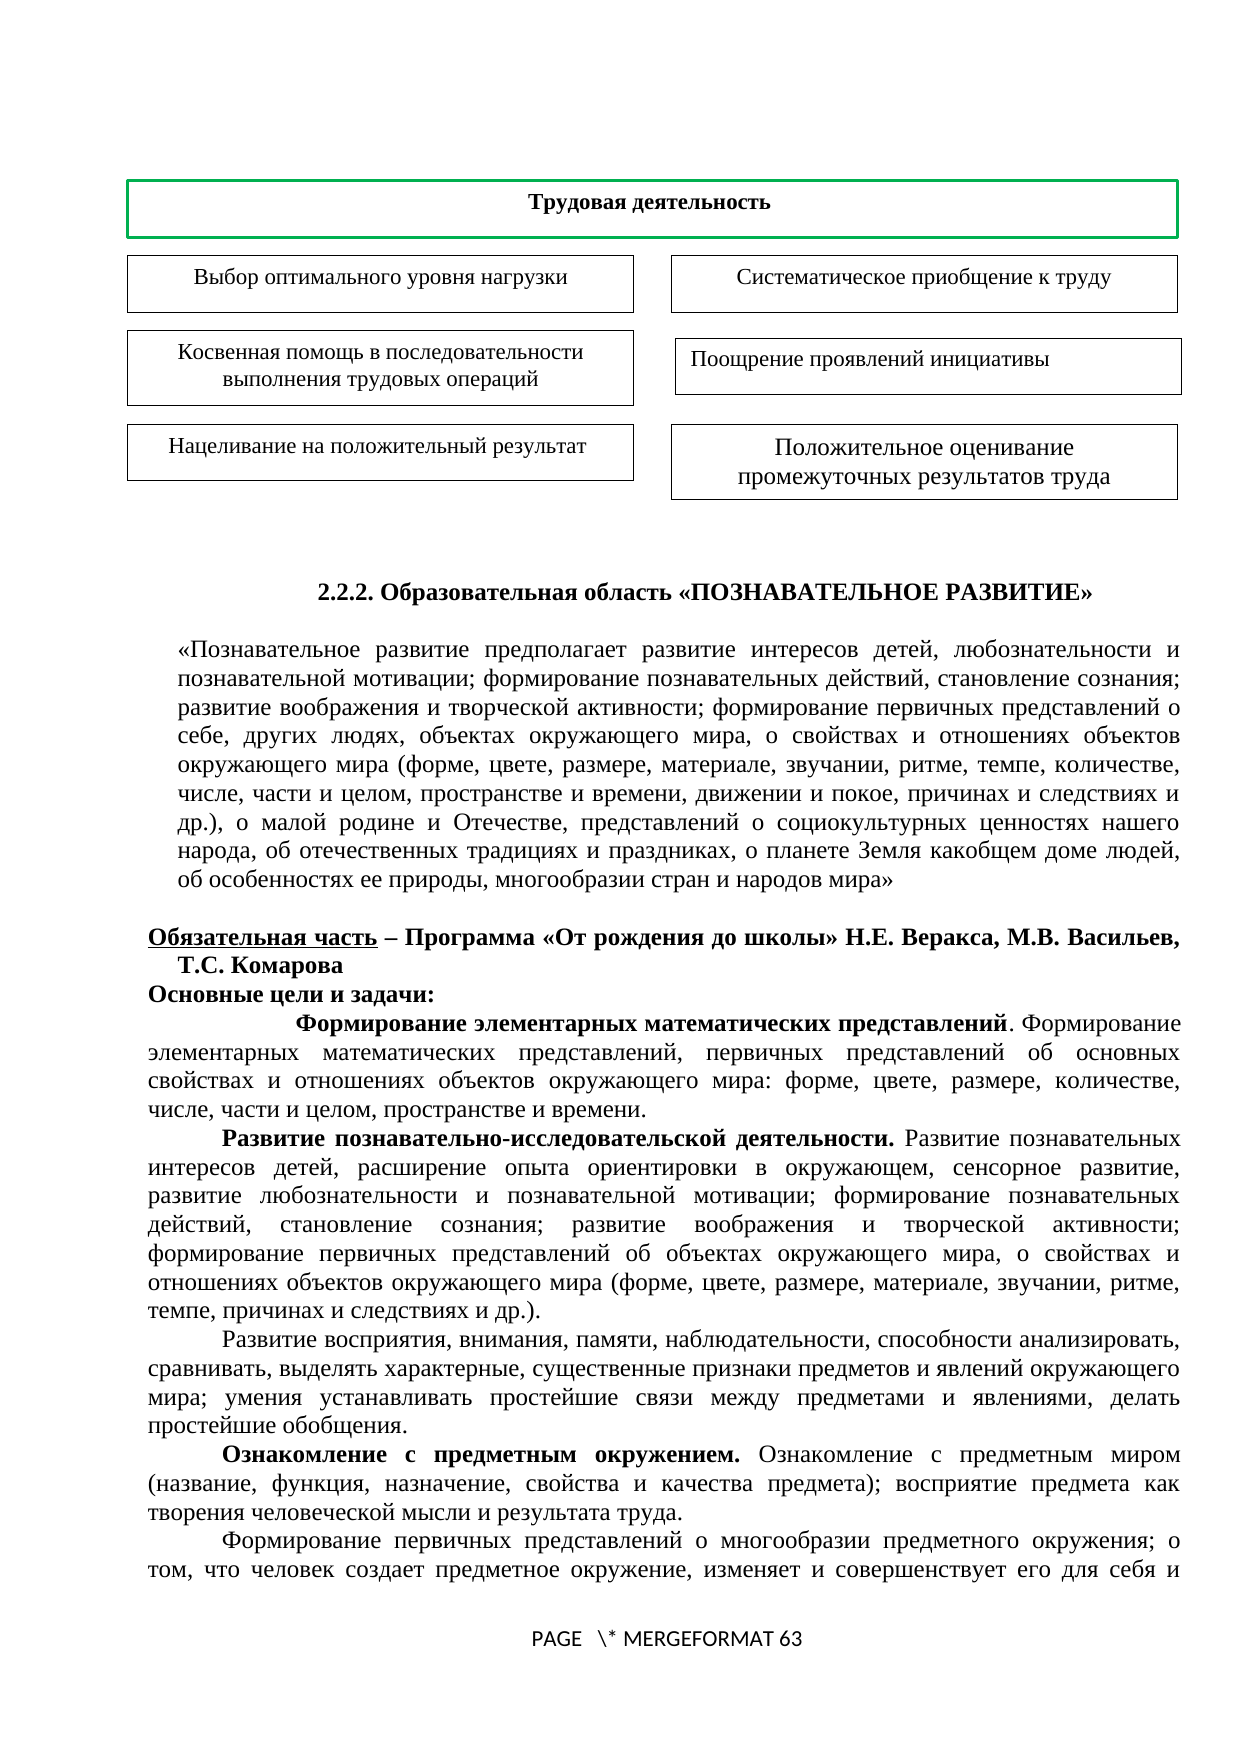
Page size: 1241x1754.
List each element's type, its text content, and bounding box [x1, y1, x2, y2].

text Развитие восприятия, внимания, памяти, наблюдательности, способности анализировать, сравнивать, выделять характерные, существенные признаки предметов и явлений окружающего мира; умения устанавливать простейшие связи между предметами и явлениями, делать простейшие обобщения. [148, 1324, 1181, 1439]
text Развитие познавательно-исследовательской деятельности. Развитие познавательных интересов детей, расширение опыта ориентировки в окружающем, сенсорное развитие, развитие любознательности и познавательной мотивации; формирование познавательных действий, становление сознания; развитие воображения и творческой активности; формирование первичных представлений об объектах окружающего мира, о свойствах и отношениях объектов окружающего мира (форме, цвете, размере, материале, звучании, ритме, темпе, причинах и следствиях и др.). [148, 1123, 1181, 1324]
text Основные цели и задачи: [148, 979, 1181, 1008]
text Обязательная часть – Программа «От рождения до школы» Н.Е. Веракса, М.В. Васильев, Т.С. Комарова [148, 922, 1181, 979]
text Ознакомление с предметным окружением. Ознакомление с предметным миром (название, функция, назначение, свойства и качества предмета); восприятие предмета как творения человеческой мысли и результата труда. [148, 1439, 1181, 1525]
text «Познавательное развитие предполагает развитие интересов детей, любознательности и познавательной мотивации; формирование познавательных действий, становление сознания; развитие воображения и творческой активности; формирование первичных представлений о себе, других людях, объектах окружающего мира, о свойствах и отношениях объектов окружающего мира (форме, цвете, размере, материале, звучании, ритме, темпе, количестве, числе, части и целом, пространстве и времени, движении и покое, причинах и следствиях и др.), о малой родине и Отечестве, представлений о социокультурных ценностях нашего народа, об отечественных традициях и праздниках, о планете Земля какобщем доме людей, об особенностях ее природы, многообразии стран и народов мира» [148, 634, 1181, 893]
text Формирование элементарных математических представлений. Формирование элементарных математических представлений, первичных представлений об основных свойствах и отношениях объектов окружающего мира: форме, цвете, размере, количестве, числе, части и целом, пространстве и времени. [148, 1008, 1181, 1123]
list 2.2.2. Образовательная область «ПОЗНАВАТЕЛЬНОЕ РАЗВИТИЕ» [229, 577, 1181, 605]
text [148, 1525, 1181, 1583]
